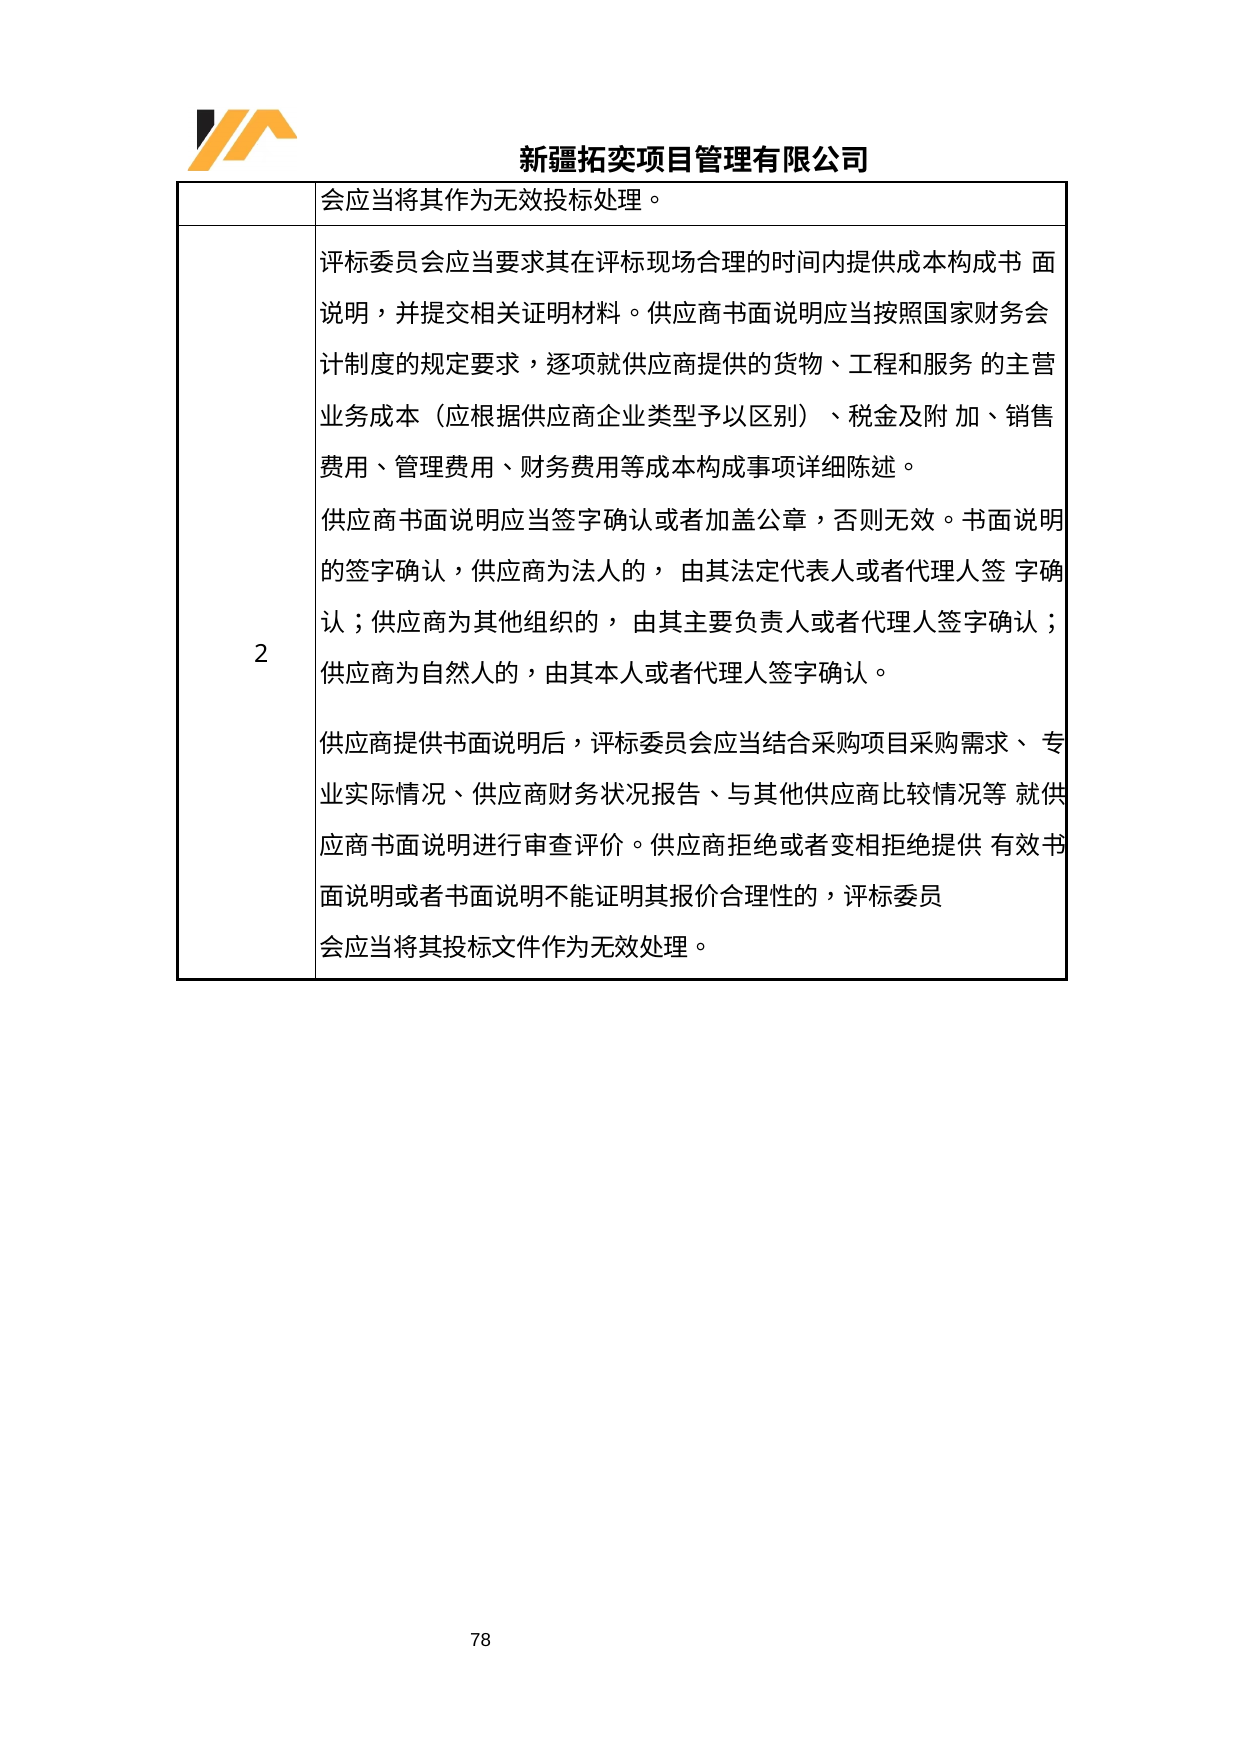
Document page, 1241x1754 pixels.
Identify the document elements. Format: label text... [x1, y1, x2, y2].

table_cell 评标委员会应当要求其在评标现场合理的时间内提供成本构成书 面说明，并提交相关证明材料。供应商书面说明应当按照国家财务会计制度的规定要求，逐项就供应商提供的货物、工程和服务 的主营业务成本（应根据供应商企业类型予以区别）、税金及附 加、销售费用、管理费用、财务费用等成本构成事项详细陈述。 供应商书面说明应当签字确认或者加盖公章，否则无效。书面说明的签字确认，供应商为法人的， 由其法定代表人或者代理人签 字确认；供应商为其他组织的， 由其主要负责人或者代理人签字确认；供应商为自然人的，由其本人或者代理人签字确认。 供应商提供书面说明后，评标委员会应当结合采购项目采购需求、 专业实际情况、供应商财务状况报告、与其他供应商比较情况等 就供应商书面说明进行审查评价。供应商拒绝或者变相拒绝提供 有效书面说明或者书面说明不能证明其报价合理性的，评标委员 会应当将其投标文件作为无效处理。 [316, 226, 1065, 978]
table_cell 1 [179, 183, 315, 225]
table_cell 2 [179, 226, 315, 978]
picture [187, 103, 298, 171]
